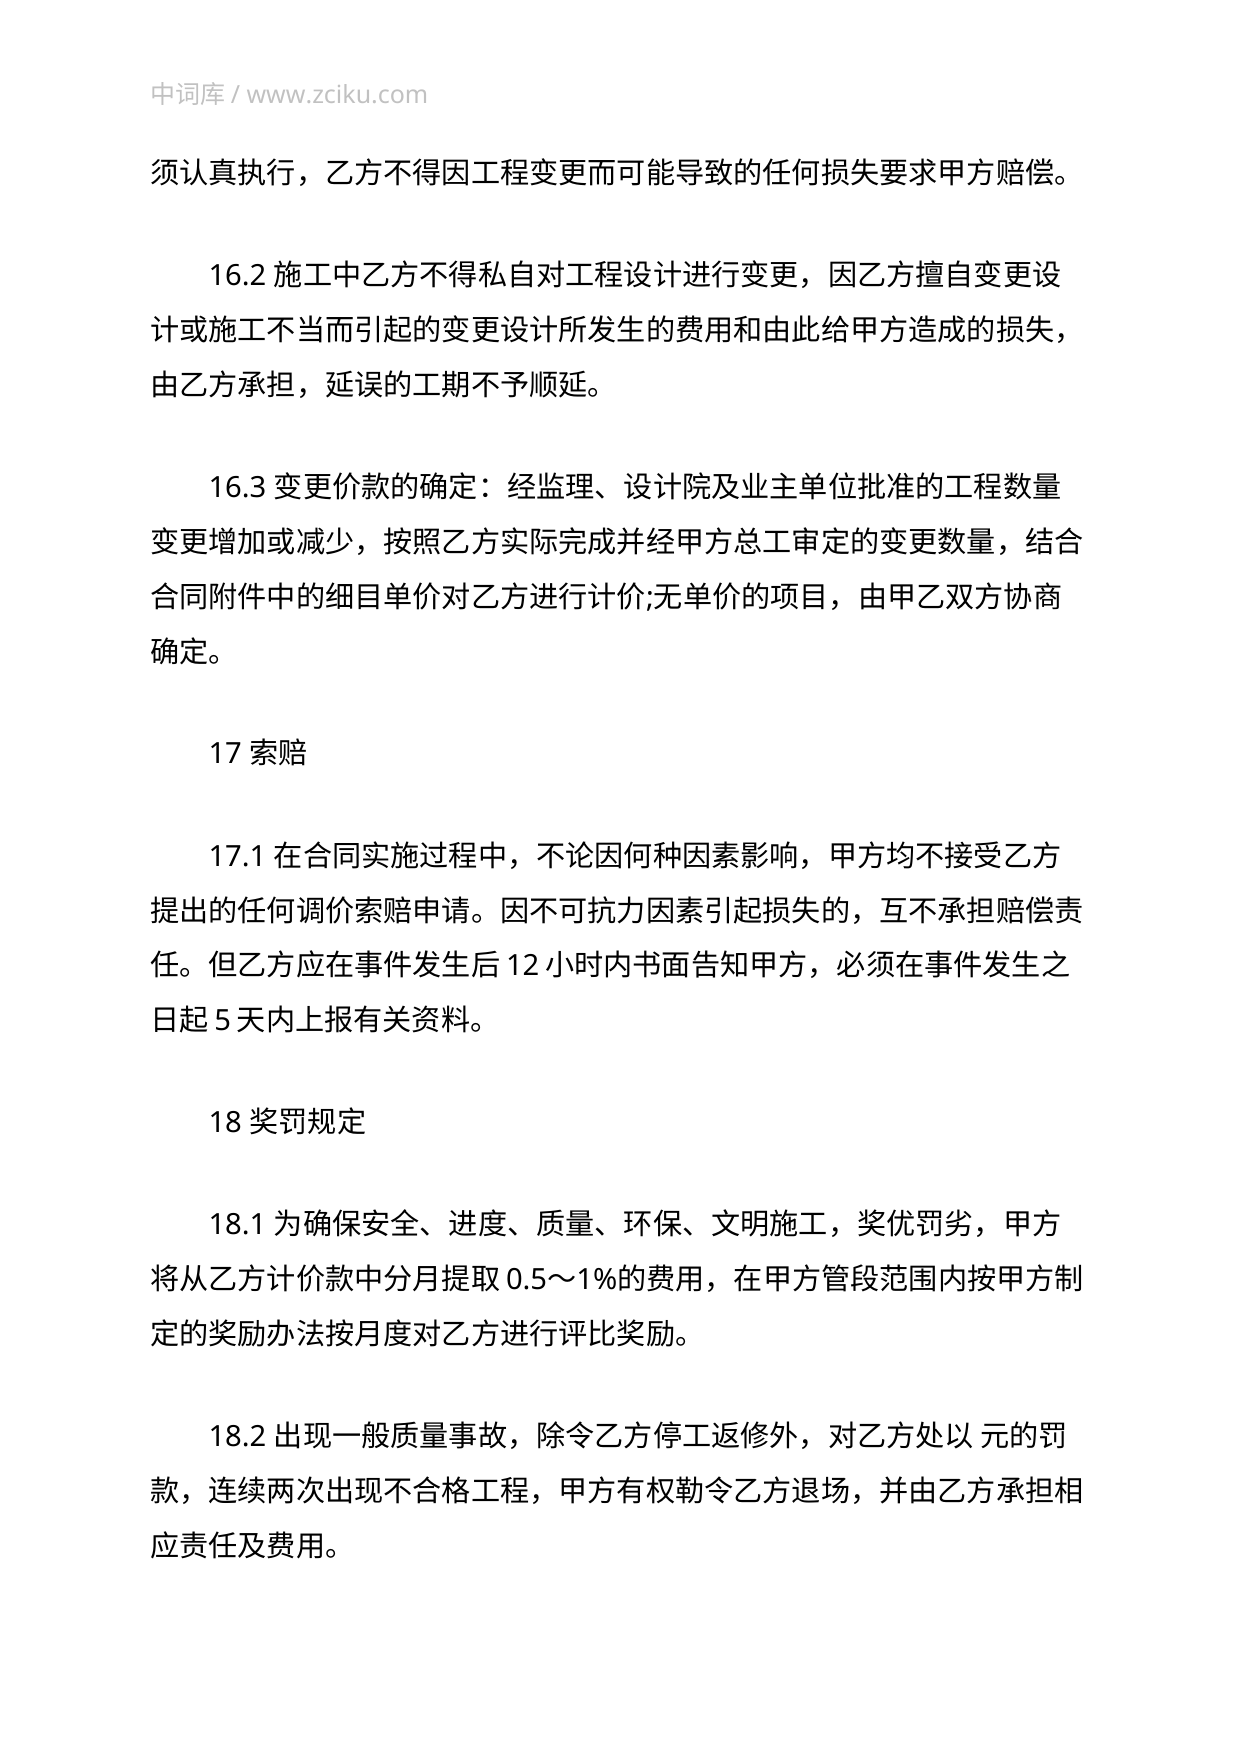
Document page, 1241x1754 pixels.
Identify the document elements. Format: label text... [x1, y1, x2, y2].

text 18 奖罚规定 [150, 1099, 1090, 1141]
text 18.1 为确保安全、进度、质量、环保、文明施工，奖优罚劣，甲方将从乙方计价款中分月提取0.5～1%的费用，在甲方管段范围内按甲方制定的奖励办法按月度对乙方进行评比奖励。 [150, 1201, 1090, 1353]
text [150, 150, 1090, 192]
text 18.2 出现一般质量事故，除令乙方停工返修外，对乙方处以 元的罚款，连续两次出现不合格工程，甲方有权勒令乙方退场，并由乙方承担相应责任及费用。 [150, 1413, 1090, 1565]
text 16.2 施工中乙方不得私自对工程设计进行变更，因乙方擅自变更设计或施工不当而引起的变更设计所发生的费用和由此给甲方造成的损失，由乙方承担，延误的工期不予顺延。 [150, 252, 1090, 404]
text 17 索赔 [150, 730, 1090, 772]
text 16.3 变更价款的确定：经监理、设计院及业主单位批准的工程数量变更增加或减少，按照乙方实际完成并经甲方总工审定的变更数量，结合合同附件中的细目单价对乙方进行计价;无单价的项目，由甲乙双方协商确定。 [150, 463, 1090, 671]
text 17.1 在合同实施过程中，不论因何种因素影响，甲方均不接受乙方提出的任何调价索赔申请。因不可抗力因素引起损失的，互不承担赔偿责任。但乙方应在事件发生后12小时内书面告知甲方，必须在事件发生之日起5天内上报有关资料。 [150, 832, 1090, 1039]
